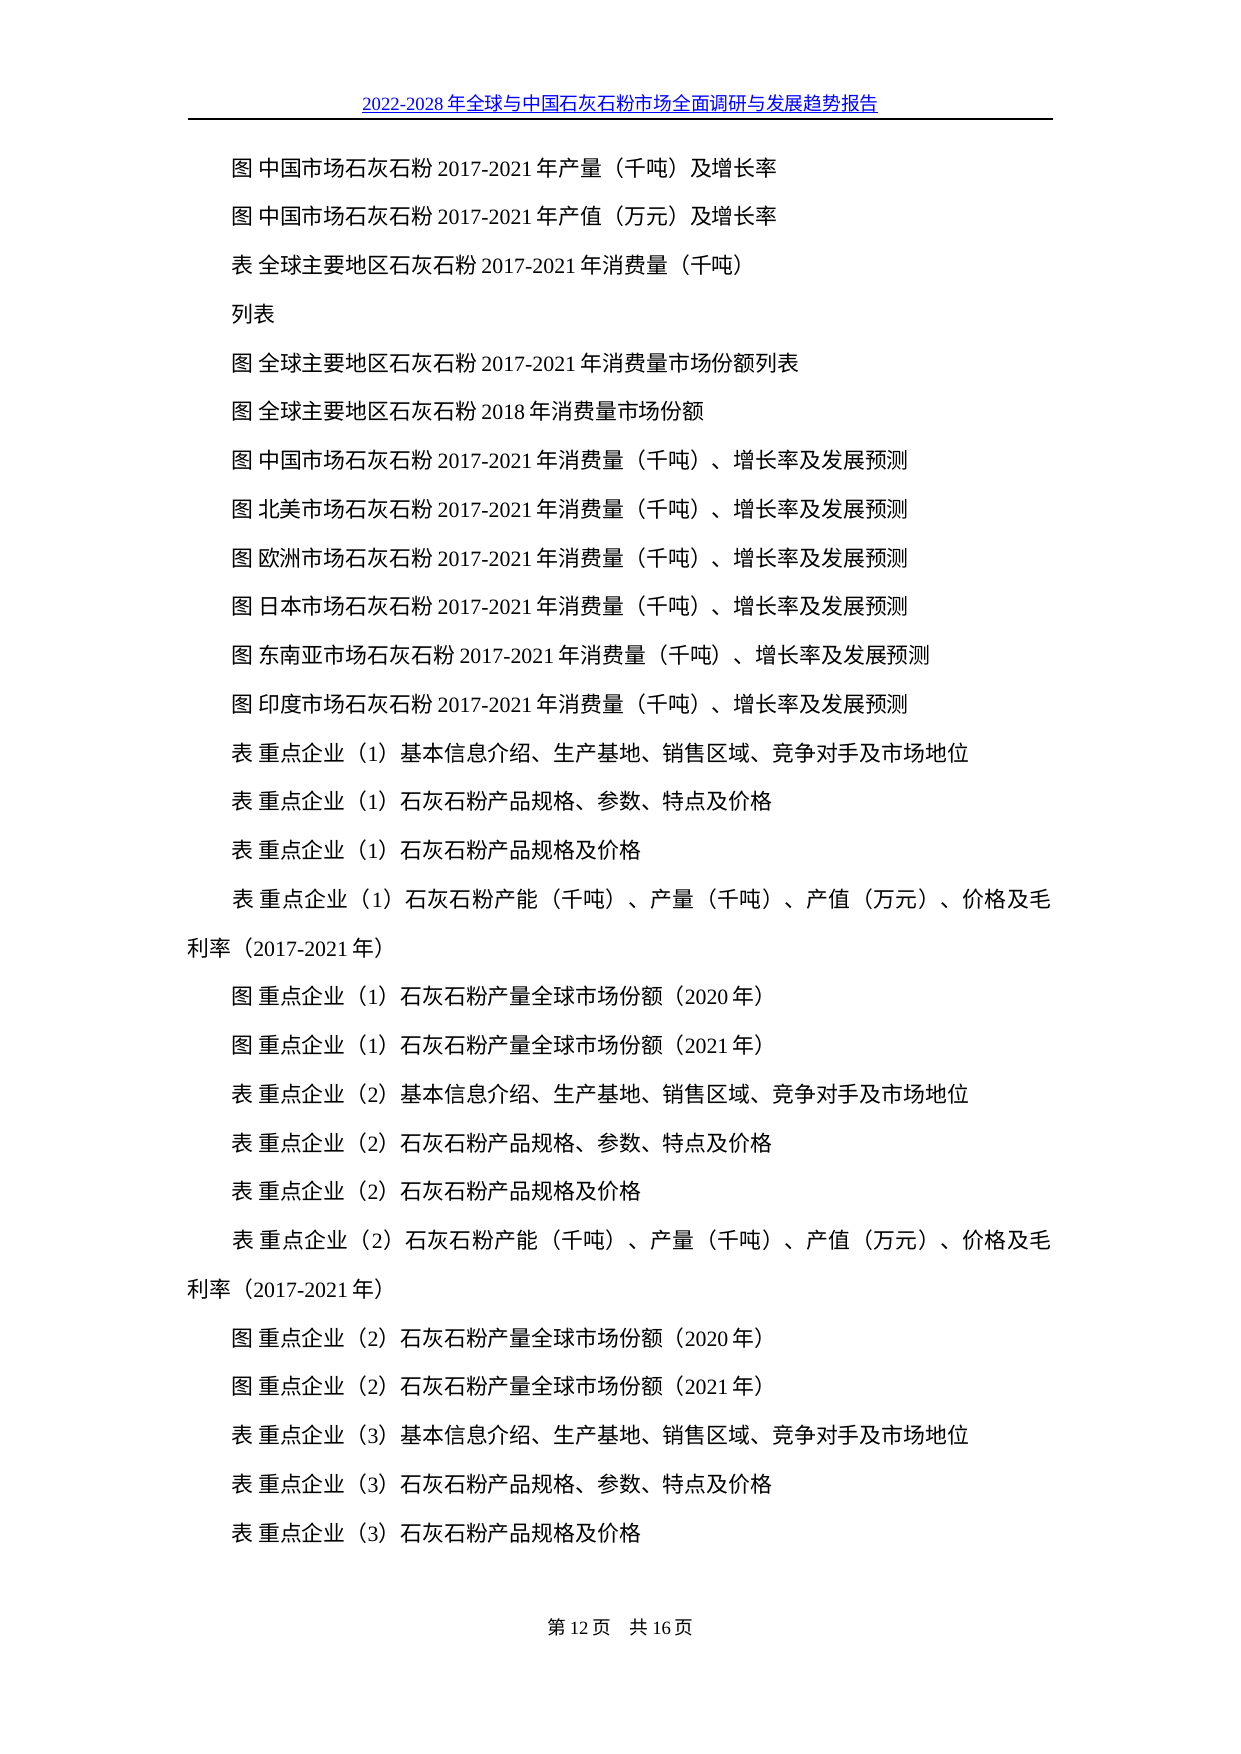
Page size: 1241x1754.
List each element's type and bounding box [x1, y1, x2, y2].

text [187, 150, 1053, 1548]
